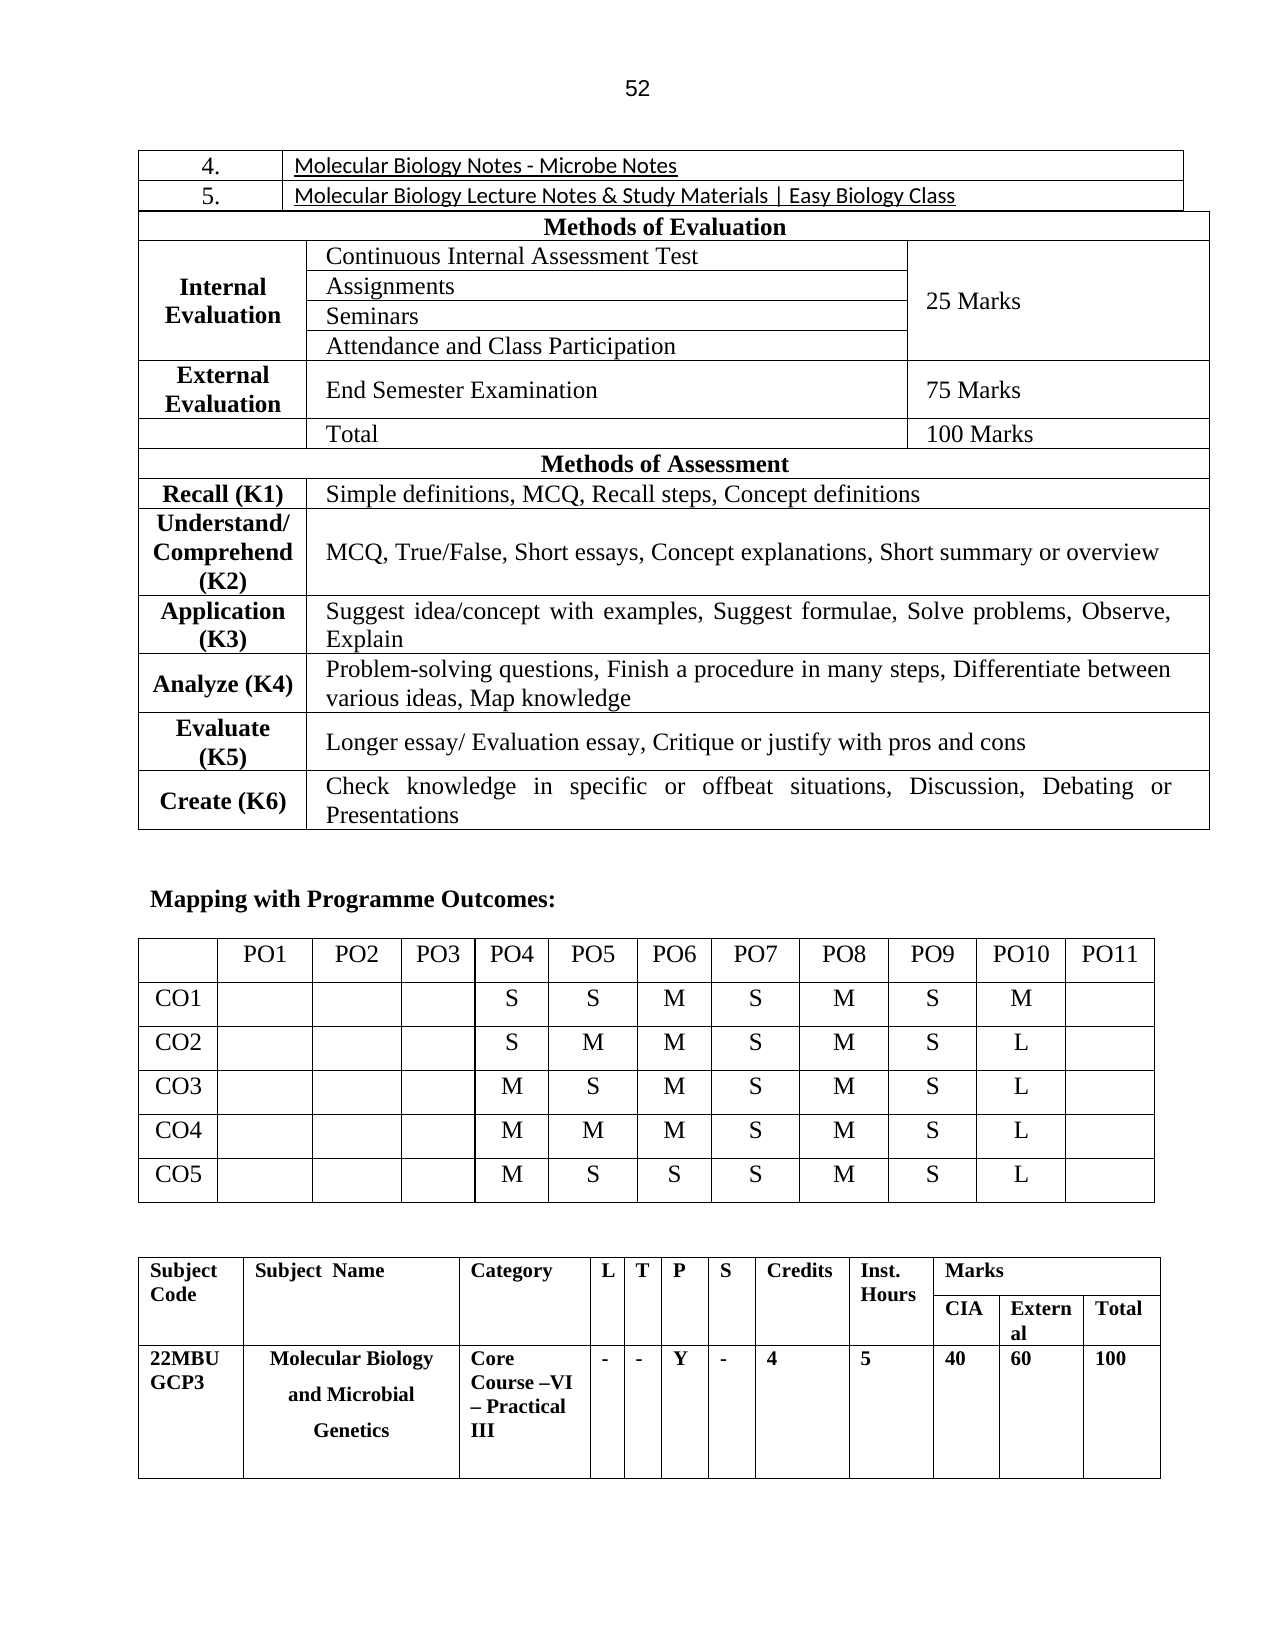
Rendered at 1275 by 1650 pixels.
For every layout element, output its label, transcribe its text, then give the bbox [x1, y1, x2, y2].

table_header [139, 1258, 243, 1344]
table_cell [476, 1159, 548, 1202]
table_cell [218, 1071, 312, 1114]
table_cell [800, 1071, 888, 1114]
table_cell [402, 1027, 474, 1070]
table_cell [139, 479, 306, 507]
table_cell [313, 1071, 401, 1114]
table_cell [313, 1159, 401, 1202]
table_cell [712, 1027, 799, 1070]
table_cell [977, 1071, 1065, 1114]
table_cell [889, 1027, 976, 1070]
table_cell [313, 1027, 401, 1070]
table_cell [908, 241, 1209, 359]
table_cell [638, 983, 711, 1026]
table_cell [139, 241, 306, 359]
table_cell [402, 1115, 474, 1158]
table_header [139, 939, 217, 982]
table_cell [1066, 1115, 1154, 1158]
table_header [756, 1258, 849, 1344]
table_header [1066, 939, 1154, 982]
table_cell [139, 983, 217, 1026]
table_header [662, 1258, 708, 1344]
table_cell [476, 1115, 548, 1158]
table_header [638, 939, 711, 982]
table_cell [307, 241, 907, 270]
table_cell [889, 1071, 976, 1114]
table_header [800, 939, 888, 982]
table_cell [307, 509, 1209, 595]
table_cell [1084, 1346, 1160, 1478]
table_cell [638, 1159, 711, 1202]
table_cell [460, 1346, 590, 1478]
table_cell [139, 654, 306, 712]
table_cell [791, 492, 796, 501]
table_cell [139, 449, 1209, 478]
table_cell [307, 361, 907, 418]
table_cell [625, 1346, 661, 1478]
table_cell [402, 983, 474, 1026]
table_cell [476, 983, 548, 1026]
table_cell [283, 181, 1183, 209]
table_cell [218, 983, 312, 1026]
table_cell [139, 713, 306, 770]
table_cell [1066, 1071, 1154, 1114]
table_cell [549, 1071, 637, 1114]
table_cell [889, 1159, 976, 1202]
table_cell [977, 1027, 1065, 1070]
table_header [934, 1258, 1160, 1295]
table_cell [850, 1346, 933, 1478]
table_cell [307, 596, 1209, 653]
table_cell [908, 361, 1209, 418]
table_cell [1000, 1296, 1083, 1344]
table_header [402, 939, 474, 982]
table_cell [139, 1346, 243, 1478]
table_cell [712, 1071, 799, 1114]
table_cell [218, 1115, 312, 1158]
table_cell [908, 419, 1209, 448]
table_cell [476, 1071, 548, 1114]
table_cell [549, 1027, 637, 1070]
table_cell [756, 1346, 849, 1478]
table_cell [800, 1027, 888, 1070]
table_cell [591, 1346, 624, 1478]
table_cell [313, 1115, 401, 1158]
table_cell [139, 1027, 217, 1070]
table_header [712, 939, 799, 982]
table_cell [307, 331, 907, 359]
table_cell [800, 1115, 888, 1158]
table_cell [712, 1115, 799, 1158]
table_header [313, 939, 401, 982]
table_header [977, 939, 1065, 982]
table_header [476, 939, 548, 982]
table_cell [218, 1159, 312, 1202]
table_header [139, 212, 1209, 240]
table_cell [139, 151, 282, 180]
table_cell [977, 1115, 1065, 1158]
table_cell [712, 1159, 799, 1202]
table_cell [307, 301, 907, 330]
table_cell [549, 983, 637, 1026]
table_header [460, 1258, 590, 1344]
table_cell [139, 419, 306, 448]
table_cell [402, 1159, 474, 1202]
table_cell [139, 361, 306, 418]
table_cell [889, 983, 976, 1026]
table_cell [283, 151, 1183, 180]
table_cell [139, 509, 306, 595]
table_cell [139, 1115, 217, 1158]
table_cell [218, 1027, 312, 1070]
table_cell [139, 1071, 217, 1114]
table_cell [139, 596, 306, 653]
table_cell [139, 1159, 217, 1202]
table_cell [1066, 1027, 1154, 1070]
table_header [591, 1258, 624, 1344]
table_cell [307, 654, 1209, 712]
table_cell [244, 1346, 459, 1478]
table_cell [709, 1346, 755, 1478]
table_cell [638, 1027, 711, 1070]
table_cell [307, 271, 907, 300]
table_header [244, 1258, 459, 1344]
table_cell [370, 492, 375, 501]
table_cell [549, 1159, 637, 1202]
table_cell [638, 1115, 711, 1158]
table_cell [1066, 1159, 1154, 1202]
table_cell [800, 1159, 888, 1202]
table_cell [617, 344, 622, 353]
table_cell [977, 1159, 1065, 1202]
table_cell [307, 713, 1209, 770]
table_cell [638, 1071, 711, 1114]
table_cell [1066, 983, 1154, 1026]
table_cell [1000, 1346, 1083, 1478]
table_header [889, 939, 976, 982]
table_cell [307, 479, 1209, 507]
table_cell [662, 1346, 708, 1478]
text Mapping with Programme Outcomes: [150, 884, 1125, 913]
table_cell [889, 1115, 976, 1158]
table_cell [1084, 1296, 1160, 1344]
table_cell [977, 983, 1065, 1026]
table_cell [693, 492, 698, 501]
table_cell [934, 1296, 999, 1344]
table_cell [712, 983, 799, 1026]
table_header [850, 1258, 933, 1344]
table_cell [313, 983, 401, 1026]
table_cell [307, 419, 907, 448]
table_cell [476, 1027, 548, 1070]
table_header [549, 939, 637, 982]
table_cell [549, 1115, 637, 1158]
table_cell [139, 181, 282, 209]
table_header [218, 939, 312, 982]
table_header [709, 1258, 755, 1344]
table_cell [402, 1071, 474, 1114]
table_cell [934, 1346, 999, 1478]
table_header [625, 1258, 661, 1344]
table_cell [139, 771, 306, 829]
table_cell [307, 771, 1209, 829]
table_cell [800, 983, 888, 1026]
